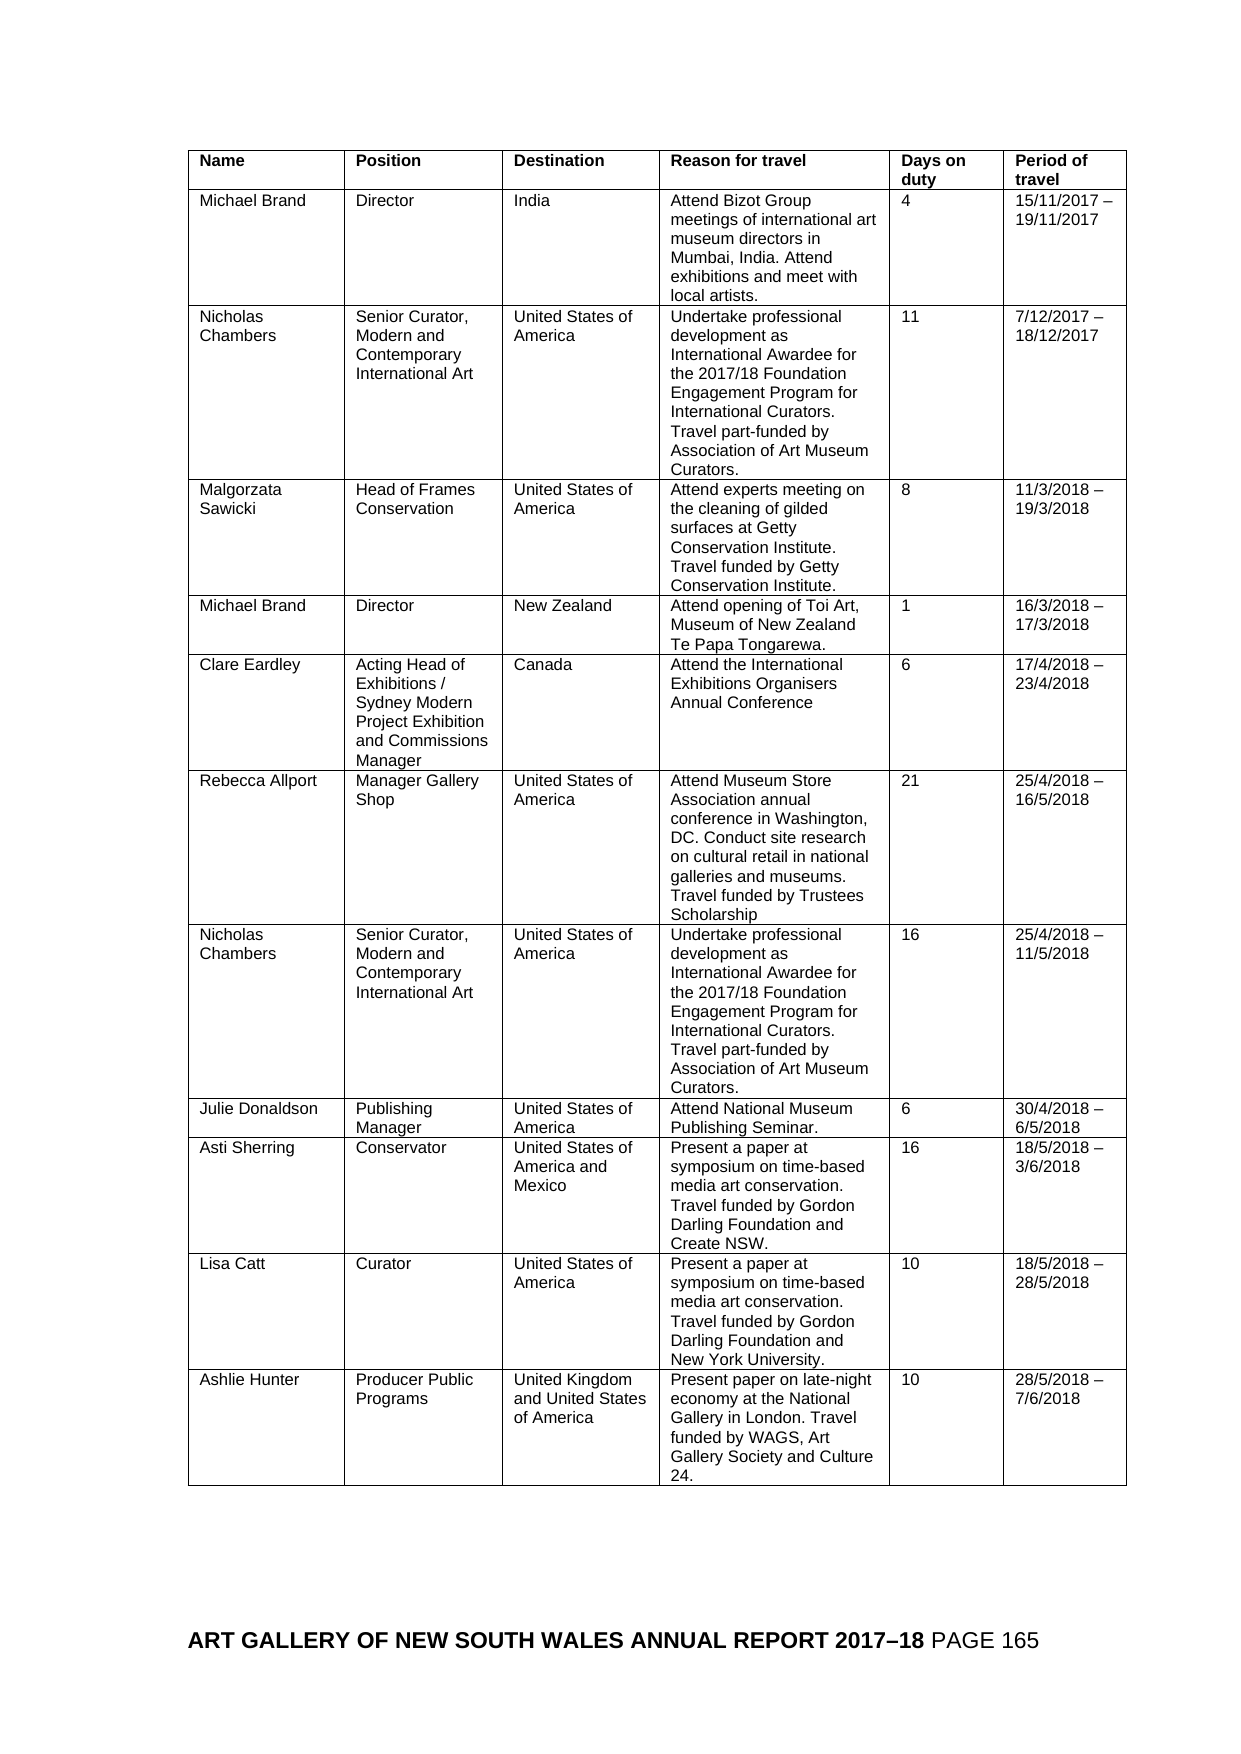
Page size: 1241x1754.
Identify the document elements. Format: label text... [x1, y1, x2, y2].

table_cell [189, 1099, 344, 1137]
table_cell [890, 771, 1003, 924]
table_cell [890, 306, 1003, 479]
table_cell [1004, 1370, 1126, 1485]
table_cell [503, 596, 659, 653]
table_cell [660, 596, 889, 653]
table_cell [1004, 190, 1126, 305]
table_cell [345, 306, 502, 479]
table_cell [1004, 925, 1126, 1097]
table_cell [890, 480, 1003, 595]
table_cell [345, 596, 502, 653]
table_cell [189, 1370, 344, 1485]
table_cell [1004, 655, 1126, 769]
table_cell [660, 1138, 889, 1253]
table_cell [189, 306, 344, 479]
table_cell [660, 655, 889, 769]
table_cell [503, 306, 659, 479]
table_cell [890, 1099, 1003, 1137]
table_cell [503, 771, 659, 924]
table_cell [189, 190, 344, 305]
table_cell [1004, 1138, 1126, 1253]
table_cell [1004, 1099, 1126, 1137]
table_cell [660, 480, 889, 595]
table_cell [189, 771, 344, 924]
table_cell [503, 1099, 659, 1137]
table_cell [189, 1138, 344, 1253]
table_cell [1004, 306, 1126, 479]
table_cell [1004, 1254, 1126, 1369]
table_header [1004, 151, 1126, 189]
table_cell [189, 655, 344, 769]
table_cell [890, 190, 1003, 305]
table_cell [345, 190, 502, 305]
table_header Destination [503, 151, 659, 189]
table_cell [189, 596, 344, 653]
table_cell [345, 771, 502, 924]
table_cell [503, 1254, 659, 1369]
table_header Reason for travel [660, 151, 889, 189]
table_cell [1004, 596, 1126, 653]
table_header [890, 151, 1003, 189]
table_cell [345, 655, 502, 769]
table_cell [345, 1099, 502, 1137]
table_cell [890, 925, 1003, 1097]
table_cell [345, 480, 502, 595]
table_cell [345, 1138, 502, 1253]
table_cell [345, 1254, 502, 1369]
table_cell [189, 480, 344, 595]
table_header Name [189, 151, 344, 189]
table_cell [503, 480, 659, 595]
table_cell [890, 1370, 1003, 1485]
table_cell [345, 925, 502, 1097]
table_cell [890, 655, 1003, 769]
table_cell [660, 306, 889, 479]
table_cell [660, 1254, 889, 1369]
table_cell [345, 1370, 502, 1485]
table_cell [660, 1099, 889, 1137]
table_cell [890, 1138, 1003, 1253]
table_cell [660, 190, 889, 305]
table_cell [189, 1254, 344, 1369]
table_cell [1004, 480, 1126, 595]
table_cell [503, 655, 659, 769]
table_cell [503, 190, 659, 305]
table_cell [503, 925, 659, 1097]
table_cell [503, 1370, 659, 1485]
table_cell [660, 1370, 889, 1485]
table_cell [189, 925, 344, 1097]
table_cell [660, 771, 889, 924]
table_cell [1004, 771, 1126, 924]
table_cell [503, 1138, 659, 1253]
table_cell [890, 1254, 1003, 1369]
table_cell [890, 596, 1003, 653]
table_header Position [345, 151, 502, 189]
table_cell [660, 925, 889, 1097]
